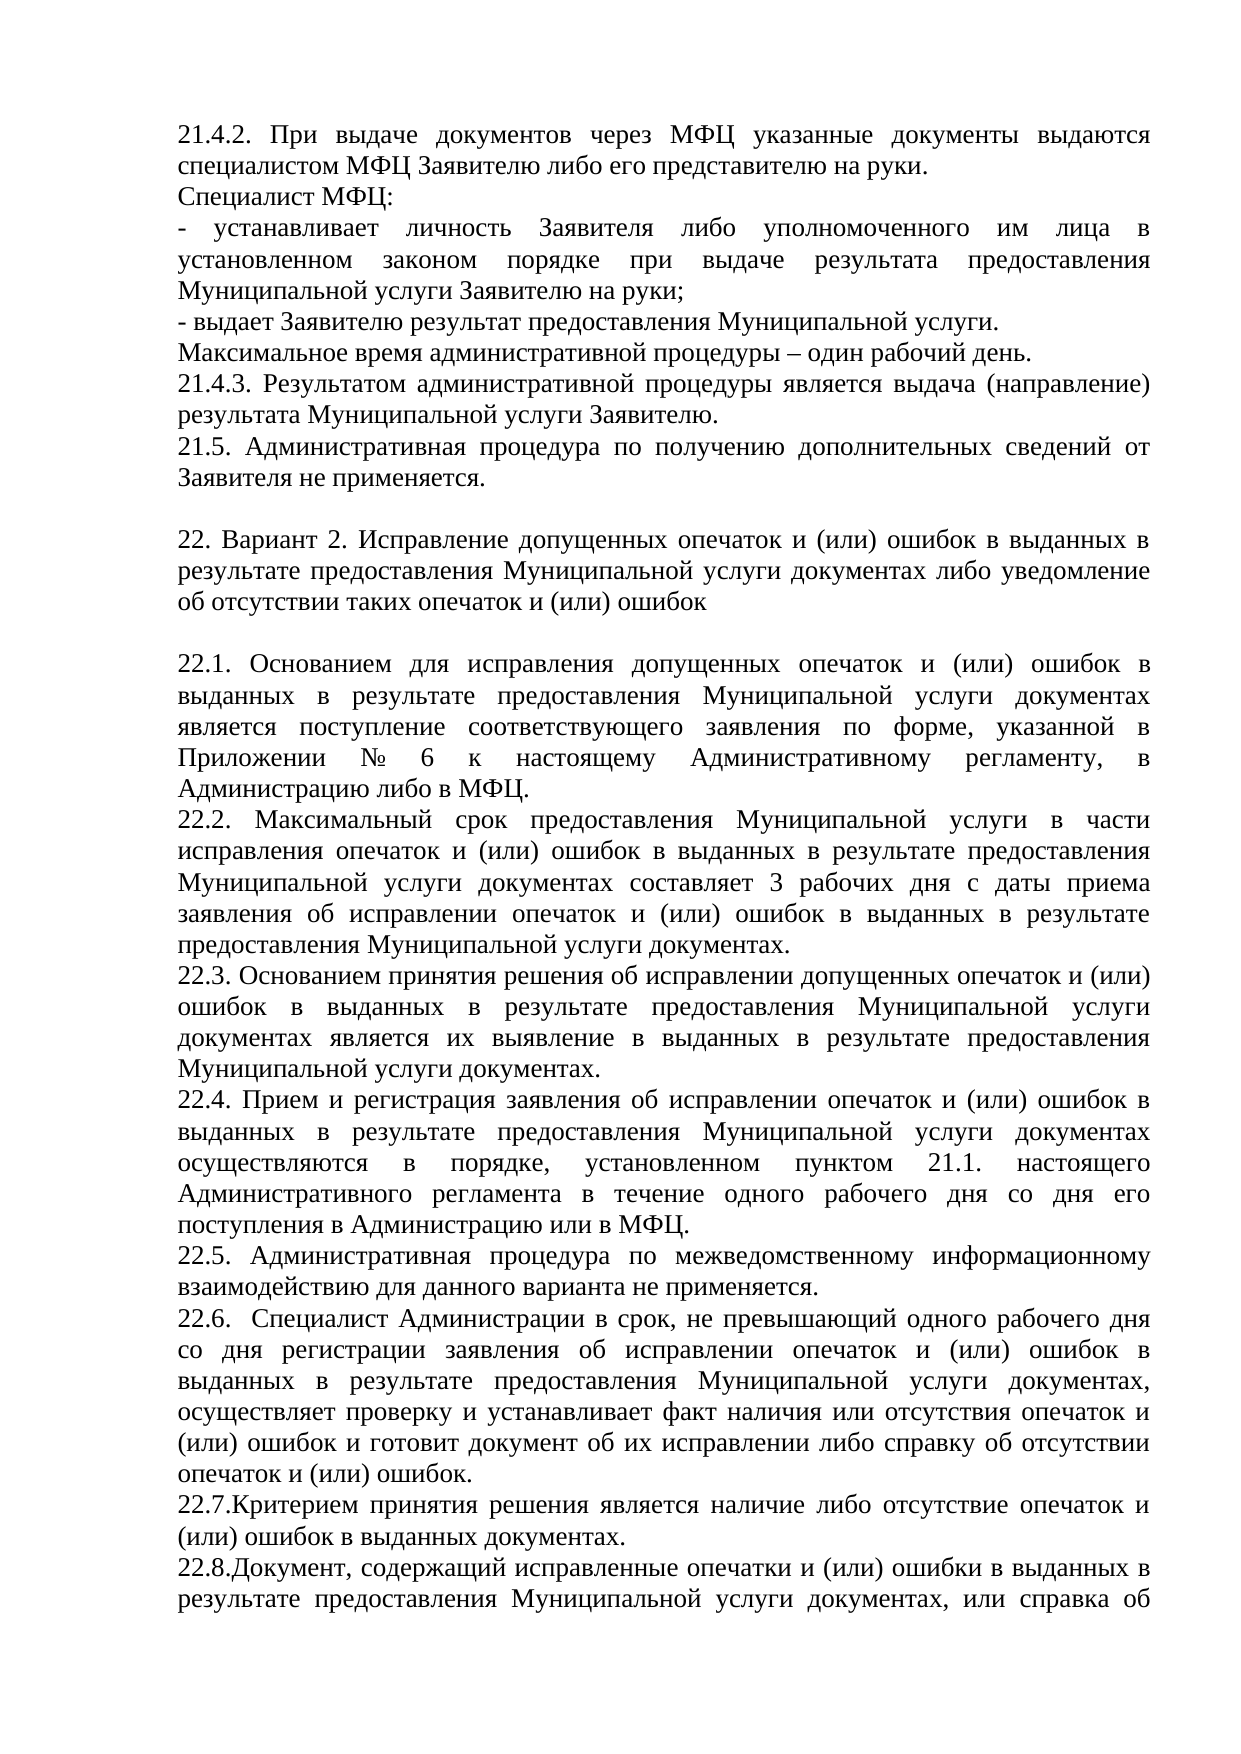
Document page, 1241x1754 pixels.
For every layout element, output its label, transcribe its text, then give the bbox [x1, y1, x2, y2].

text 22. Вариант 2. Исправление допущенных опечаток и (или) ошибок в выданных в результате предоставления Муниципальной услуги документах либо уведомление об отсутствии таких опечаток и (или) ошибок [177, 523, 1152, 616]
text - выдает Заявителю результат предоставления Муниципальной услуги. [177, 305, 1152, 336]
text 22.7.Критерием принятия решения является наличие либо отсутствие опечаток и (или) ошибок в выданных документах. [177, 1488, 1152, 1551]
list Специалист Администрации в срок, не превышающий одного рабочего дня со дня регистрации заявления об исправлении опечаток и (или) ошибок в выданных в результате предоставления Муниципальной услуги документах, осуществляет проверку и устанавливает факт наличия или отсутствия опечаток и (или) ошибок и готовит документ об их исправлении либо справку об отсутствии опечаток и (или) ошибок. [177, 1302, 1152, 1488]
text 21.4.2. При выдаче документов через МФЦ указанные документы выдаются специалистом МФЦ Заявителю либо его представителю на руки. [177, 118, 1152, 180]
text Максимальное время административной процедуры – один рабочий день. [177, 336, 1152, 367]
text 22.3. Основанием принятия решения об исправлении допущенных опечаток и (или) ошибок в выданных в результате предоставления Муниципальной услуги документах является их выявление в выданных в результате предоставления Муниципальной услуги документах. [177, 959, 1152, 1084]
text Специалист МФЦ: [177, 180, 1152, 212]
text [177, 1551, 1152, 1613]
text 22.2. Максимальный срок предоставления Муниципальной услуги в части исправления опечаток и (или) ошибок в выданных в результате предоставления Муниципальной услуги документах составляет 3 рабочих дня с даты приема заявления об исправлении опечаток и (или) ошибок в выданных в результате предоставления Муниципальной услуги документах. [177, 803, 1152, 959]
text 21.5. Административная процедура по получению дополнительных сведений от Заявителя не применяется. [177, 429, 1152, 492]
text 22.1. Основанием для исправления допущенных опечаток и (или) ошибок в выданных в результате предоставления Муниципальной услуги документах является поступление соответствующего заявления по форме, указанной в Приложении № 6 к настоящему Административному регламенту, в Администрацию либо в МФЦ. [177, 648, 1152, 803]
text 22.5. Административная процедура по межведомственному информационному взаимодействию для данного варианта не применяется. [177, 1239, 1152, 1302]
text 22.4. Прием и регистрация заявления об исправлении опечаток и (или) ошибок в выданных в результате предоставления Муниципальной услуги документах осуществляются в порядке, установленном пунктом 21.1. настоящего Административного регламента в течение одного рабочего дня со дня его поступления в Администрацию или в МФЦ. [177, 1084, 1152, 1239]
text - устанавливает личность Заявителя либо уполномоченного им лица в установленном законом порядке при выдаче результата предоставления Муниципальной услуги Заявителю на руки; [177, 212, 1152, 305]
text 21.4.3. Результатом административной процедуры является выдача (направление) результата Муниципальной услуги Заявителю. [177, 367, 1152, 429]
